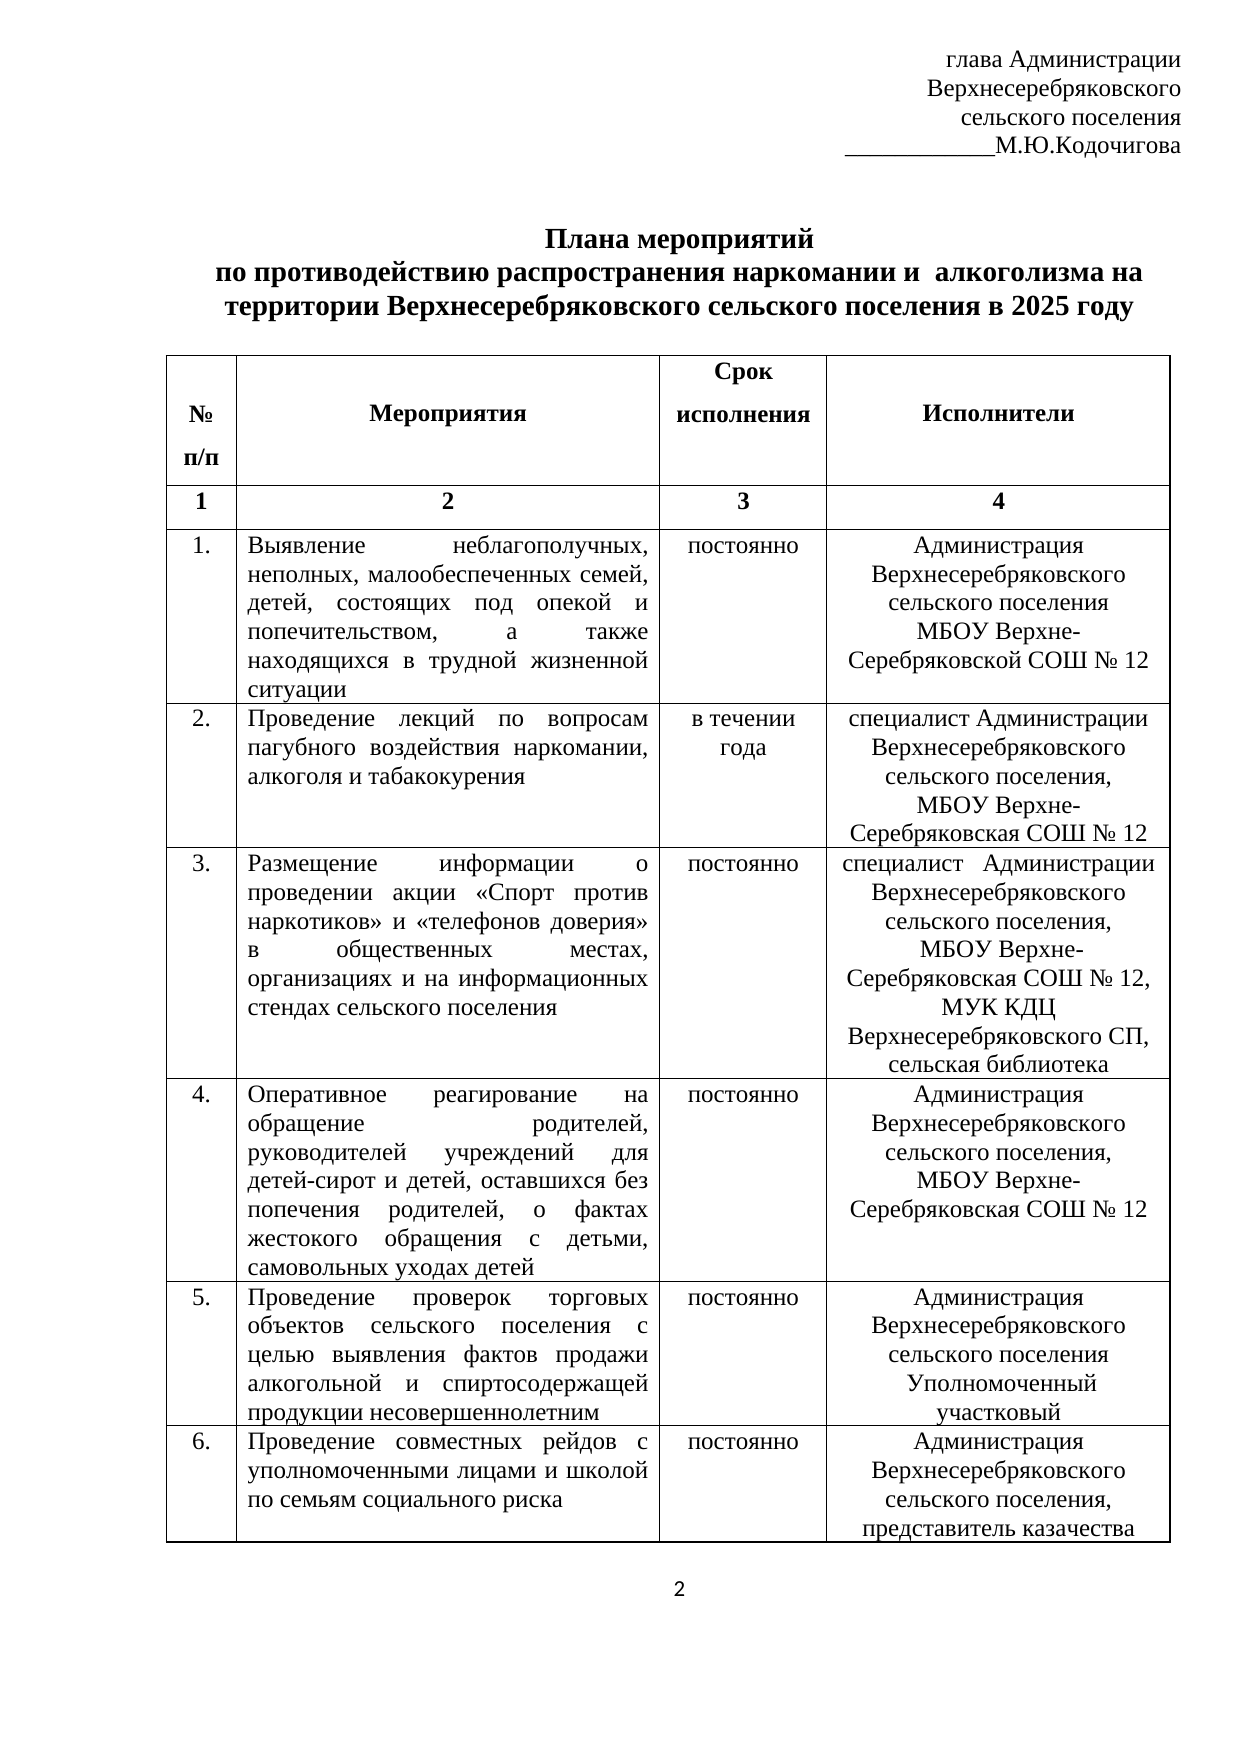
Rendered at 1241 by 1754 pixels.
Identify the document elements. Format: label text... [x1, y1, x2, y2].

table_header № п/п [167, 356, 236, 485]
table_header Срок исполнения [660, 356, 826, 485]
table_cell 4 [827, 486, 1169, 529]
table_cell Администрация Верхнесеребряковского сельского поселения Уполномоченный участковый [827, 1282, 1169, 1425]
text глава Администрации [177, 44, 1181, 73]
table_cell Проведение проверок торговых объектов сельского поселения с целью выявления фактов продажи алкогольной и спиртосодержащей продукции несовершеннолетним [237, 1282, 659, 1425]
table_cell 1. [167, 530, 236, 702]
table_cell 3. [167, 848, 236, 1078]
table_cell Администрация Верхнесеребряковского сельского поселения, представитель казачества [827, 1426, 1169, 1541]
text Верхнесеребряковского сельского поселения [177, 73, 1181, 131]
table_cell Проведение совместных рейдов с уполномоченными лицами и школой по семьям социального риска [237, 1426, 659, 1541]
table_cell 2 [237, 486, 659, 529]
table_cell 4. [167, 1079, 236, 1281]
table_cell постоянно [660, 848, 826, 1078]
table_cell Администрация Верхнесеребряковского сельского поселения МБОУ Верхне-Серебряковской СОШ № 12 [827, 530, 1169, 702]
text ____________М.Ю.Кодочигова [177, 131, 1181, 159]
text по противодействию распространения наркомании и алкоголизма на территории Верхнесеребряковского сельского поселения в 2025 году [177, 254, 1181, 322]
table_cell Администрация Верхнесеребряковского сельского поселения, МБОУ Верхне-Серебряковская СОШ № 12 [827, 1079, 1169, 1281]
table_cell Оперативное реагирование на обращение родителей, руководителей учреждений для детей-сирот и детей, оставшихся без попечения родителей, о фактах жестокого обращения с детьми, самовольных уходах детей [237, 1079, 659, 1281]
table_cell 2. [167, 704, 236, 847]
table_cell Размещение информации о проведении акции «Спорт против наркотиков» и «телефонов доверия» в общественных местах, организациях и на информационных стендах сельского поселения [237, 848, 659, 1078]
table_cell Проведение лекций по вопросам пагубного воздействия наркомании, алкоголя и табакокурения [237, 704, 659, 847]
table_cell постоянно [660, 1426, 826, 1541]
table_cell специалист Администрации Верхнесеребряковского сельского поселения, МБОУ Верхне-Серебряковская СОШ № 12 [827, 704, 1169, 847]
table_header Исполнители [827, 356, 1169, 485]
table_cell постоянно [660, 1282, 826, 1425]
table_cell 5. [167, 1282, 236, 1425]
text Плана мероприятий [177, 221, 1181, 254]
table_cell постоянно [660, 1079, 826, 1281]
table_header Мероприятия [237, 356, 659, 485]
table_cell специалист Администрации Верхнесеребряковского сельского поселения, МБОУ Верхне-Серебряковская СОШ № 12, МУК КДЦ Верхнесеребряковского СП, сельская библиотека [827, 848, 1169, 1078]
table_cell 6. [167, 1426, 236, 1541]
table_cell 1 [167, 486, 236, 529]
table_cell 3 [660, 486, 826, 529]
table_cell Выявление неблагополучных, неполных, малообеспеченных семей, детей, состоящих под опекой и попечительством, а также находящихся в трудной жизненной ситуации [237, 530, 659, 702]
table_cell в течении года [660, 704, 826, 847]
table_cell постоянно [660, 530, 826, 702]
